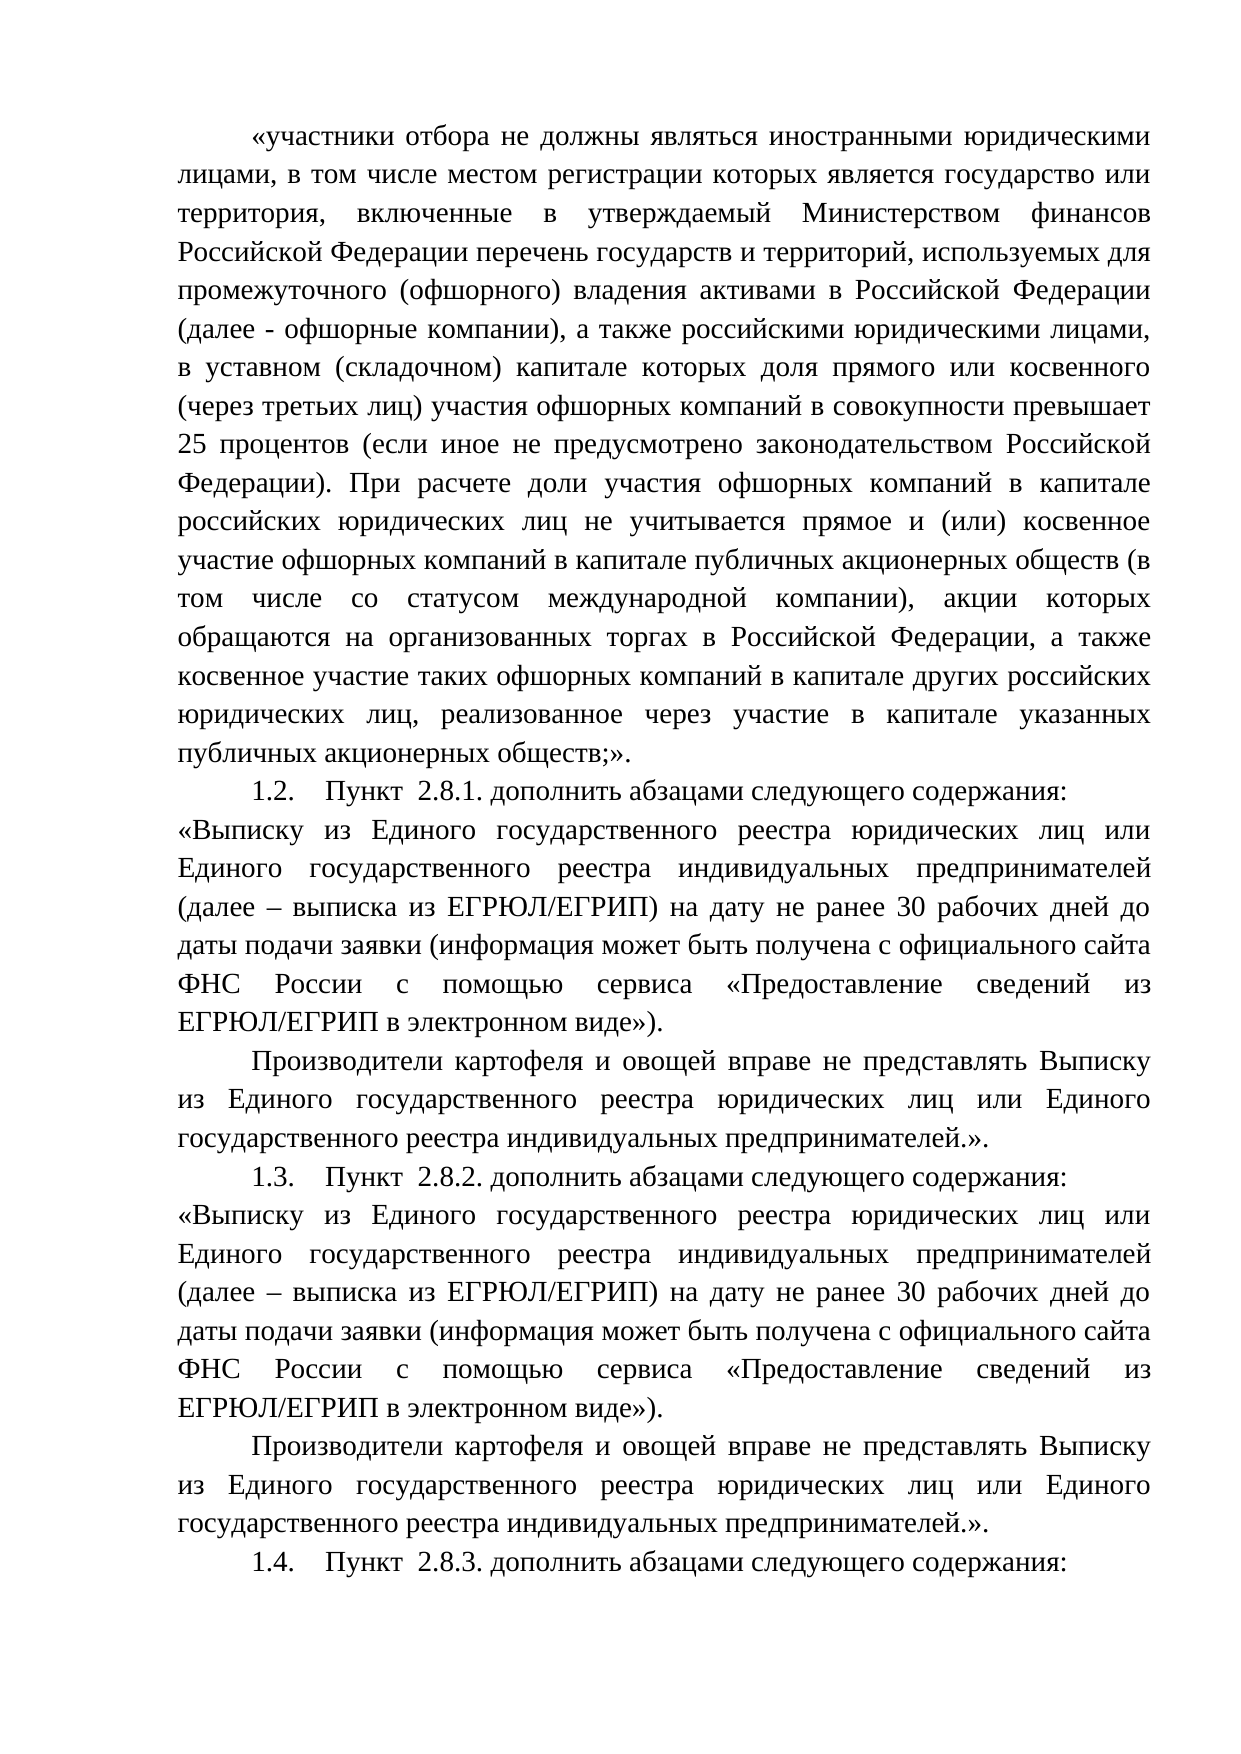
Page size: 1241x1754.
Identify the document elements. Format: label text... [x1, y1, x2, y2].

text «участники отбора не должны являться иностранными юридическими лицами, в том числе местом регистрации которых является государство или территория, включенные в утверждаемый Министерством финансов Российской Федерации перечень государств и территорий, используемых для промежуточного (офшорного) владения активами в Российской Федерации (далее - офшорные компании), а также российскими юридическими лицами, в уставном (складочном) капитале которых доля прямого или косвенного (через третьих лиц) участия офшорных компаний в совокупности превышает 25 процентов (если иное не предусмотрено законодательством Российской Федерации). При расчете доли участия офшорных компаний в капитале российских юридических лиц не учитывается прямое и (или) косвенное участие офшорных компаний в капитале публичных акционерных обществ (в том числе со статусом международной компании), акции которых обращаются на организованных торгах в Российской Федерации, а также косвенное участие таких офшорных компаний в капитале других российских юридических лиц, реализованное через участие в капитале указанных публичных акционерных обществ;». [177, 118, 1152, 768]
list Пункт 2.8.2. дополнить абзацами следующего содержания: [177, 1159, 1152, 1192]
list Пункт 2.8.1. дополнить абзацами следующего содержания: [177, 773, 1152, 807]
list Пункт 2.8.3. дополнить абзацами следующего содержания: [177, 1544, 1152, 1578]
